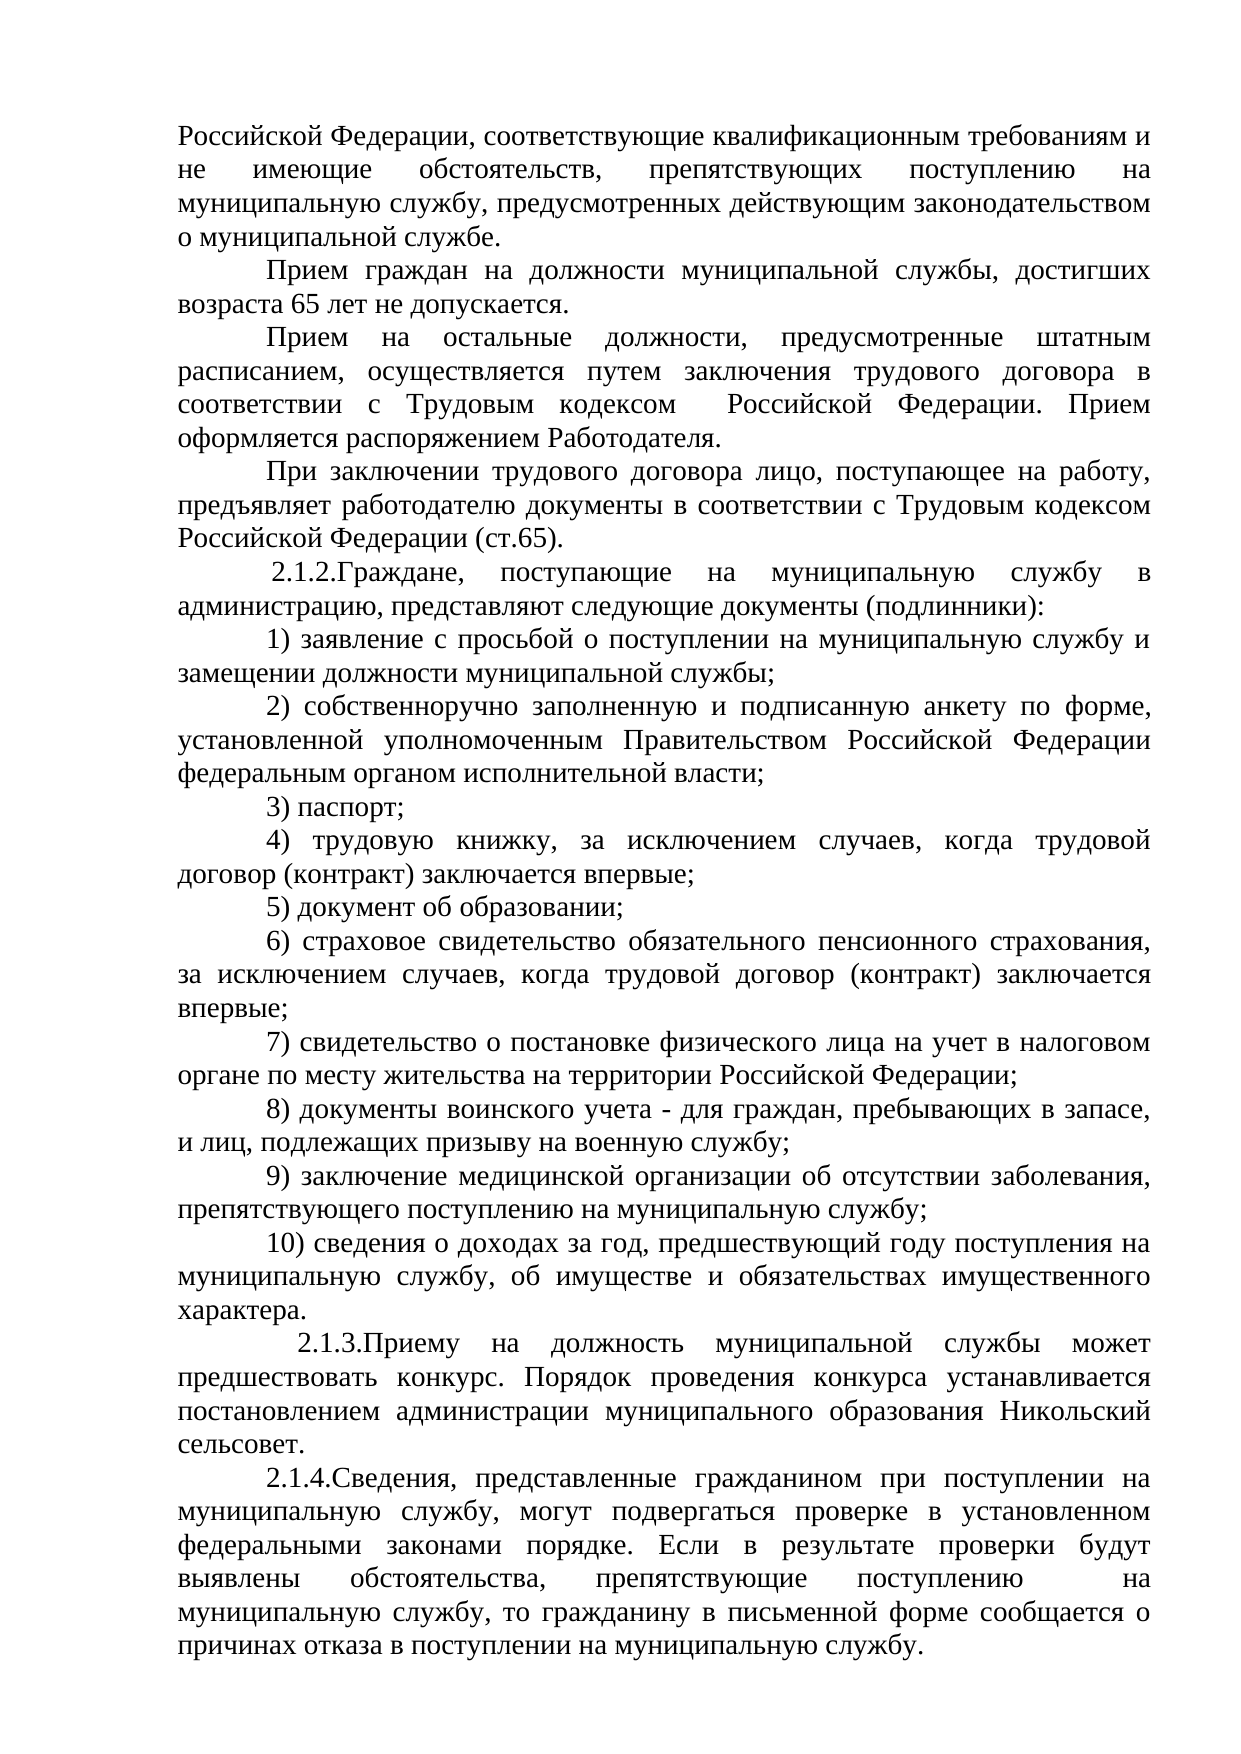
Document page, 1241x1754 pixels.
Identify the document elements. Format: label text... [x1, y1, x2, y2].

text 2.1.2.Граждане, поступающие на муниципальную службу в администрацию, представляют следующие документы (подлинники): [177, 554, 1152, 621]
text 3) паспорт; [177, 789, 1152, 822]
text 7) свидетельство о постановке физического лица на учет в налоговом органе по месту жительства на территории Российской Федерации; [177, 1024, 1152, 1091]
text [177, 118, 1152, 252]
text Прием граждан на должности муниципальной службы, достигших возраста 65 лет не допускается. [177, 252, 1152, 319]
text 8) документы воинского учета - для граждан, пребывающих в запасе, и лиц, подлежащих призыву на военную службу; [177, 1091, 1152, 1158]
text 6) страховое свидетельство обязательного пенсионного страхования, за исключением случаев, когда трудовой договор (контракт) заключается впервые; [177, 923, 1152, 1024]
text 2.1.3.Приему на должность муниципальной службы может предшествовать конкурс. Порядок проведения конкурса устанавливается постановлением администрации муниципального образования Никольский сельсовет. [177, 1326, 1152, 1460]
text 5) документ об образовании; [177, 889, 1152, 923]
text Прием на остальные должности, предусмотренные штатным расписанием, осуществляется путем заключения трудового договора в соответствии с Трудовым кодексом Российской Федерации. Прием оформляется распоряжением Работодателя. [177, 319, 1152, 453]
text 10) сведения о доходах за год, предшествующий году поступления на муниципальную службу, об имуществе и обязательствах имущественного характера. [177, 1225, 1152, 1326]
text При заключении трудового договора лицо, поступающее на работу, предъявляет работодателю документы в соответствии с Трудовым кодексом Российской Федерации (ст.65). [177, 453, 1152, 554]
text 2) собственноручно заполненную и подписанную анкету по форме, установленной уполномоченным Правительством Российской Федерации федеральным органом исполнительной власти; [177, 688, 1152, 789]
text 2.1.4.Сведения, представленные гражданином при поступлении на муниципальную службу, могут подвергаться проверке в установленном федеральными законами порядке. Если в результате проверки будут выявлены обстоятельства, препятствующие поступлению на муниципальную службу, то гражданину в письменной форме сообщается о причинах отказа в поступлении на муниципальную службу. [177, 1460, 1152, 1661]
text 4) трудовую книжку, за исключением случаев, когда трудовой договор (контракт) заключается впервые; [177, 822, 1152, 889]
text 1) заявление с просьбой о поступлении на муниципальную службу и замещении должности муниципальной службы; [177, 621, 1152, 688]
text 9) заключение медицинской организации об отсутствии заболевания, препятствующего поступлению на муниципальную службу; [177, 1158, 1152, 1225]
